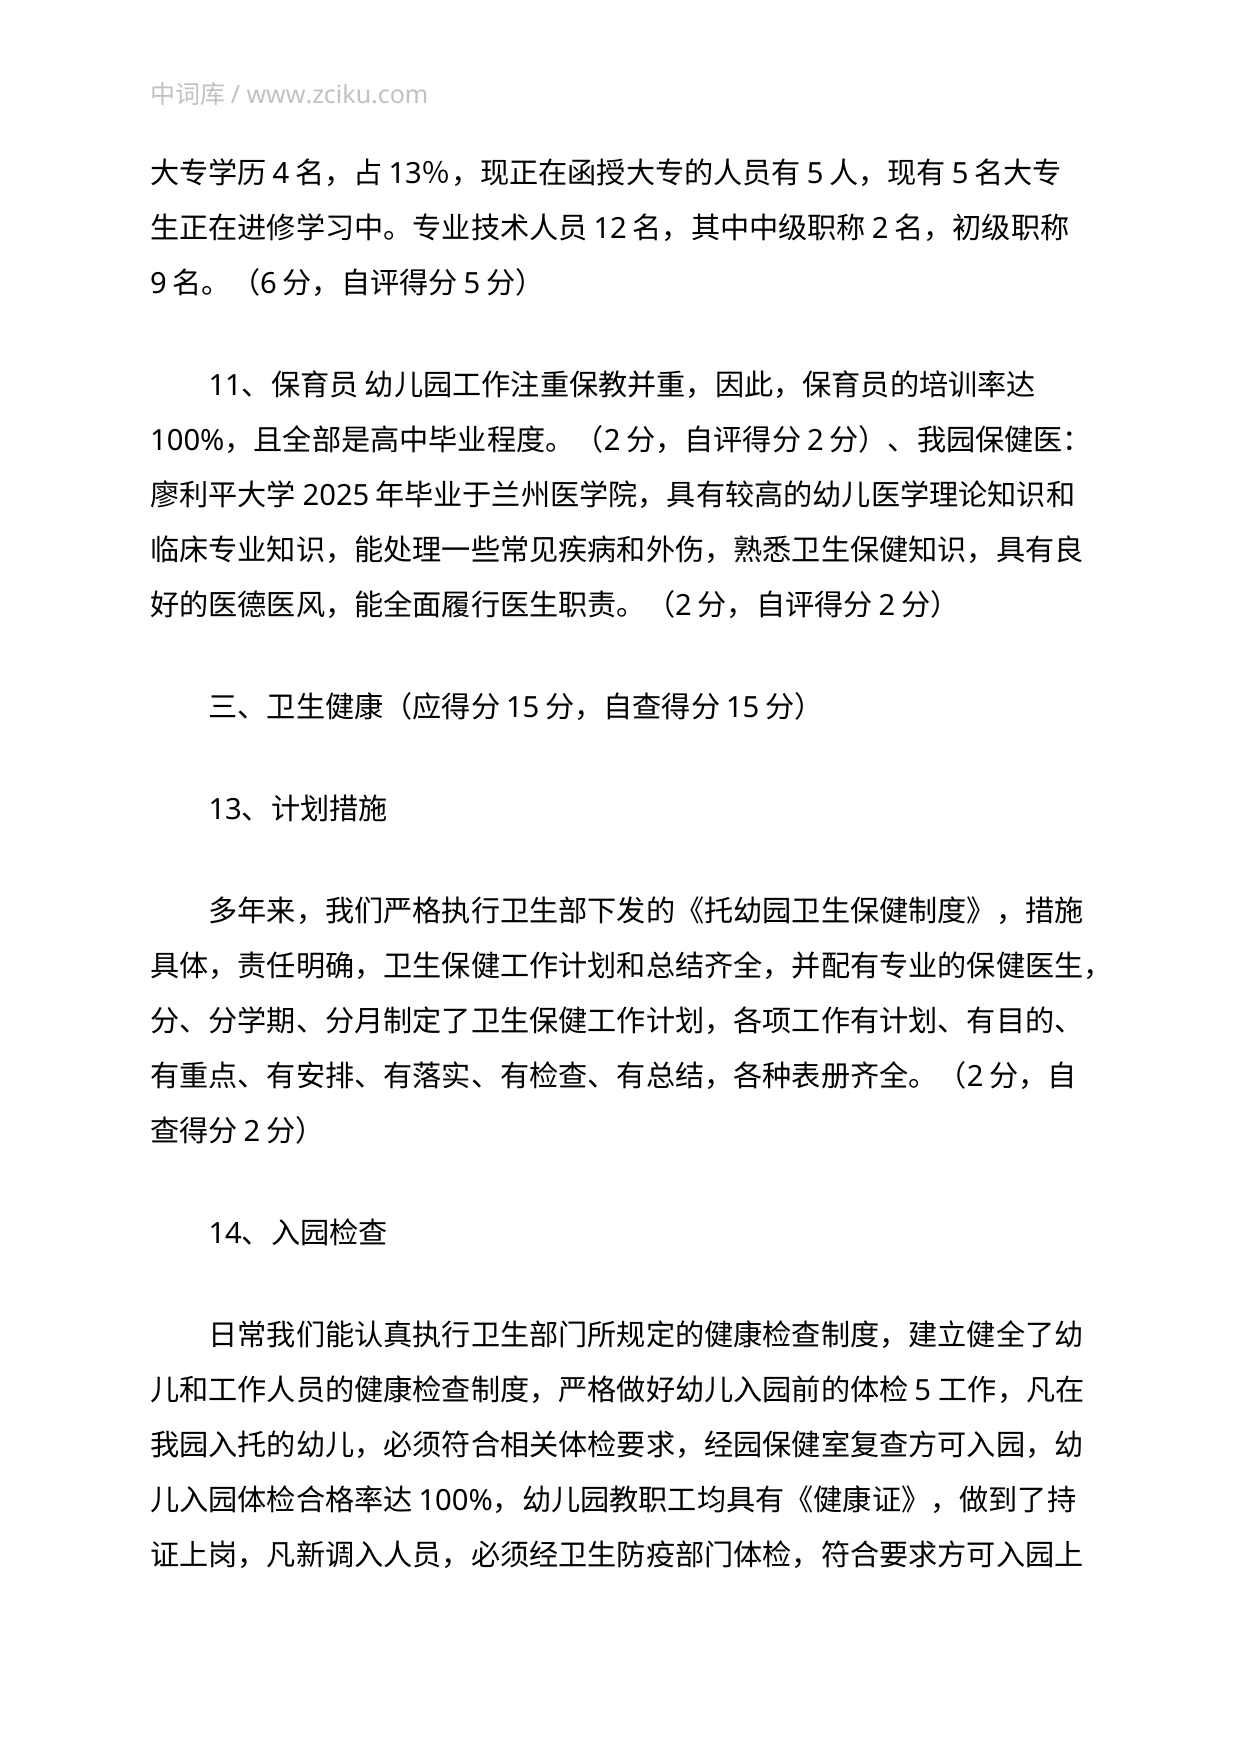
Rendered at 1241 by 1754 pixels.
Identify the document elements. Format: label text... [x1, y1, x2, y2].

text 三、卫生健康（应得分15分，自查得分15分） [150, 684, 1090, 726]
text 多年来，我们严格执行卫生部下发的《托幼园卫生保健制度》，措施具体，责任明确，卫生保健工作计划和总结齐全，并配有专业的保健医生，分、分学期、分月制定了卫生保健工作计划，各项工作有计划、有目的、有重点、有安排、有落实、有检查、有总结，各种表册齐全。（2分，自查得分2分） [150, 888, 1090, 1150]
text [150, 1311, 1090, 1573]
text 11、保育员 幼儿园工作注重保教并重，因此，保育员的培训率达100%，且全部是高中毕业程度。（2分，自评得分2分）、我园保健医：廖利平大学 2025年毕业于兰州医学院，具有较高的幼儿医学理论知识和临床专业知识，能处理一些常见疾病和外伤，熟悉卫生保健知识，具有良好的医德医风，能全面履行医生职责。（2分，自评得分2分） [150, 362, 1090, 624]
text 14、入园检查 [150, 1209, 1090, 1252]
text 13、计划措施 [150, 786, 1090, 828]
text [150, 150, 1090, 302]
